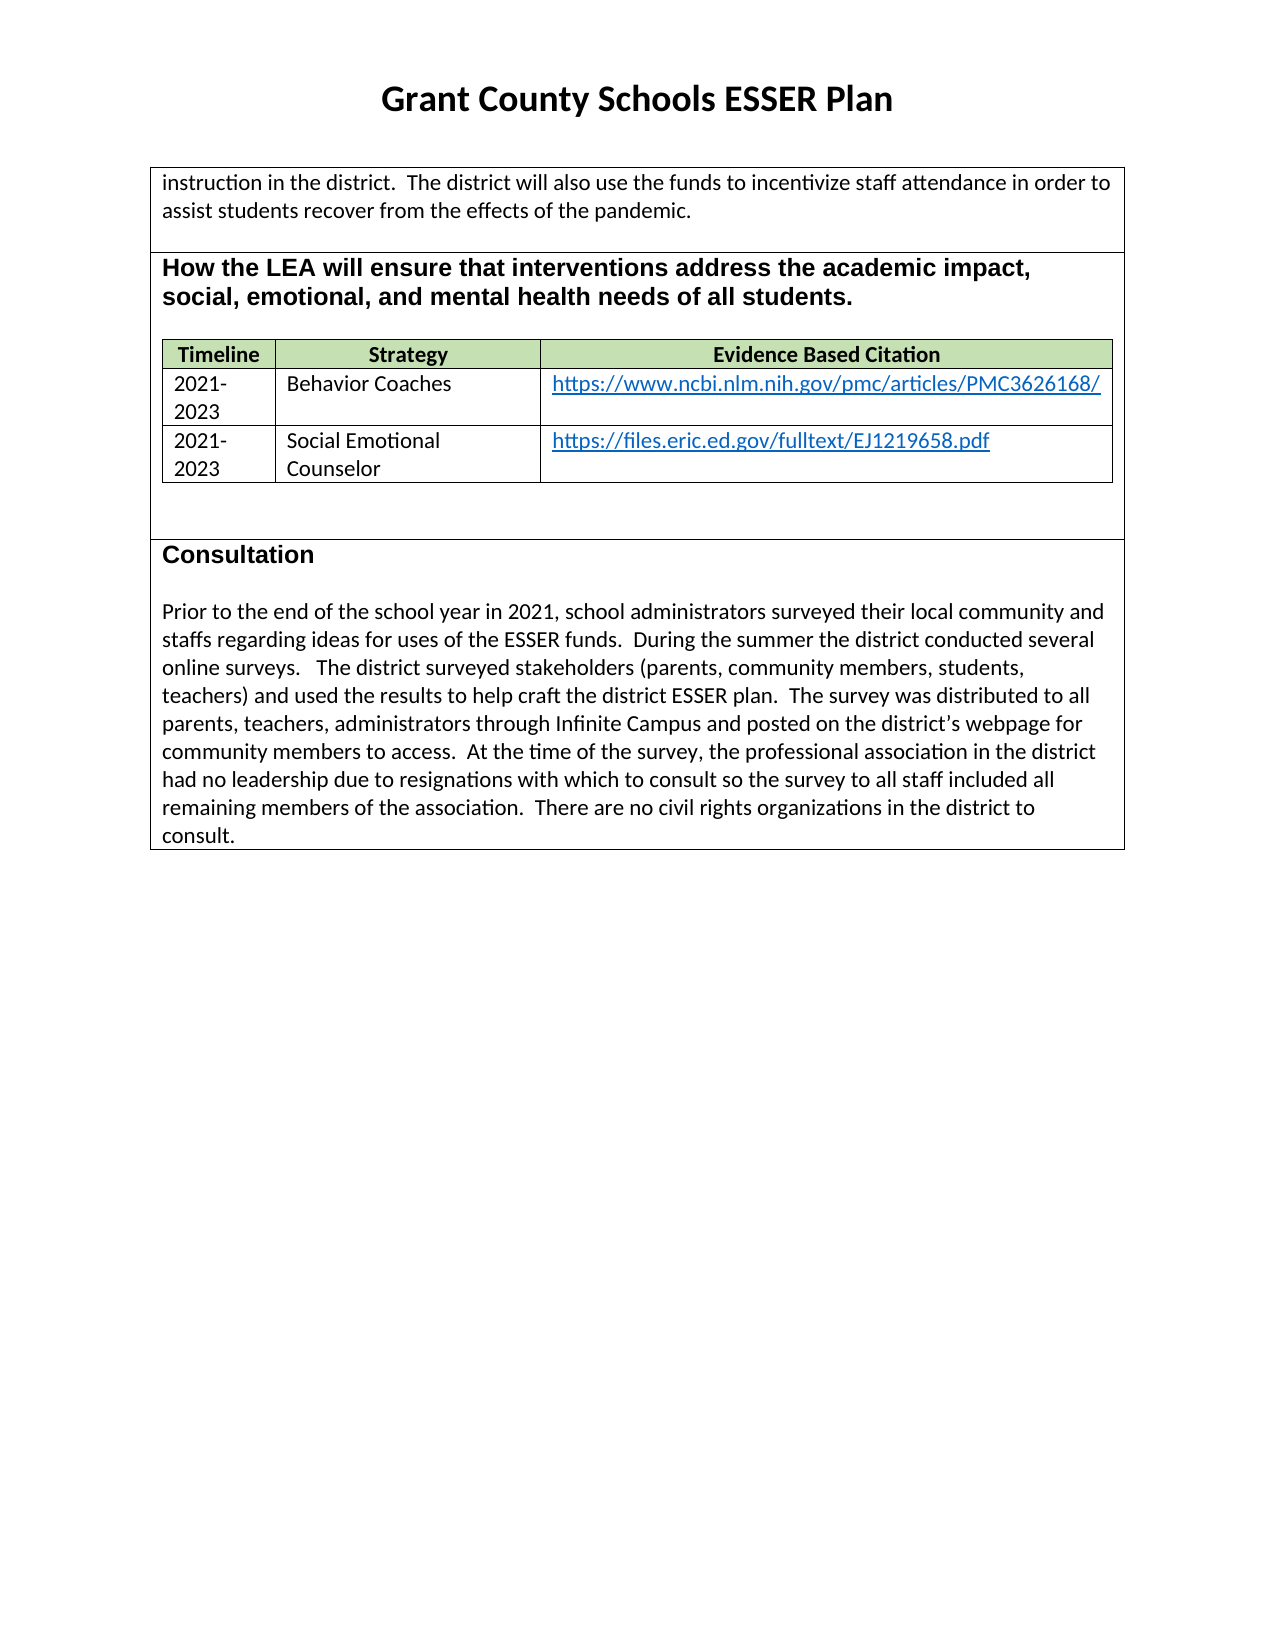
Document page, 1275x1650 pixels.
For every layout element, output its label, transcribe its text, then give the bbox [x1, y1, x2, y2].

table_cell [151, 168, 1124, 252]
table_cell How the LEA will ensure that interventions address the academic impact, social, emotional, and mental health needs of all students. [151, 253, 1124, 539]
table_cell Consultation Prior to the end of the school year in 2021, school administrators surveyed their local community and staffs regarding ideas for uses of the ESSER funds. During the summer the district conducted several online surveys. The district surveyed stakeholders (parents, community members, students, teachers) and used the results to help craft the district ESSER plan. The survey was distributed to all parents, teachers, administrators through Infinite Campus and posted on the district’s webpage for community members to access. At the time of the survey, the professional association in the district had no leadership due to resignations with which to consult so the survey to all staff included all remaining members of the association. There are no civil rights organizations in the district to consult. [151, 540, 1124, 849]
